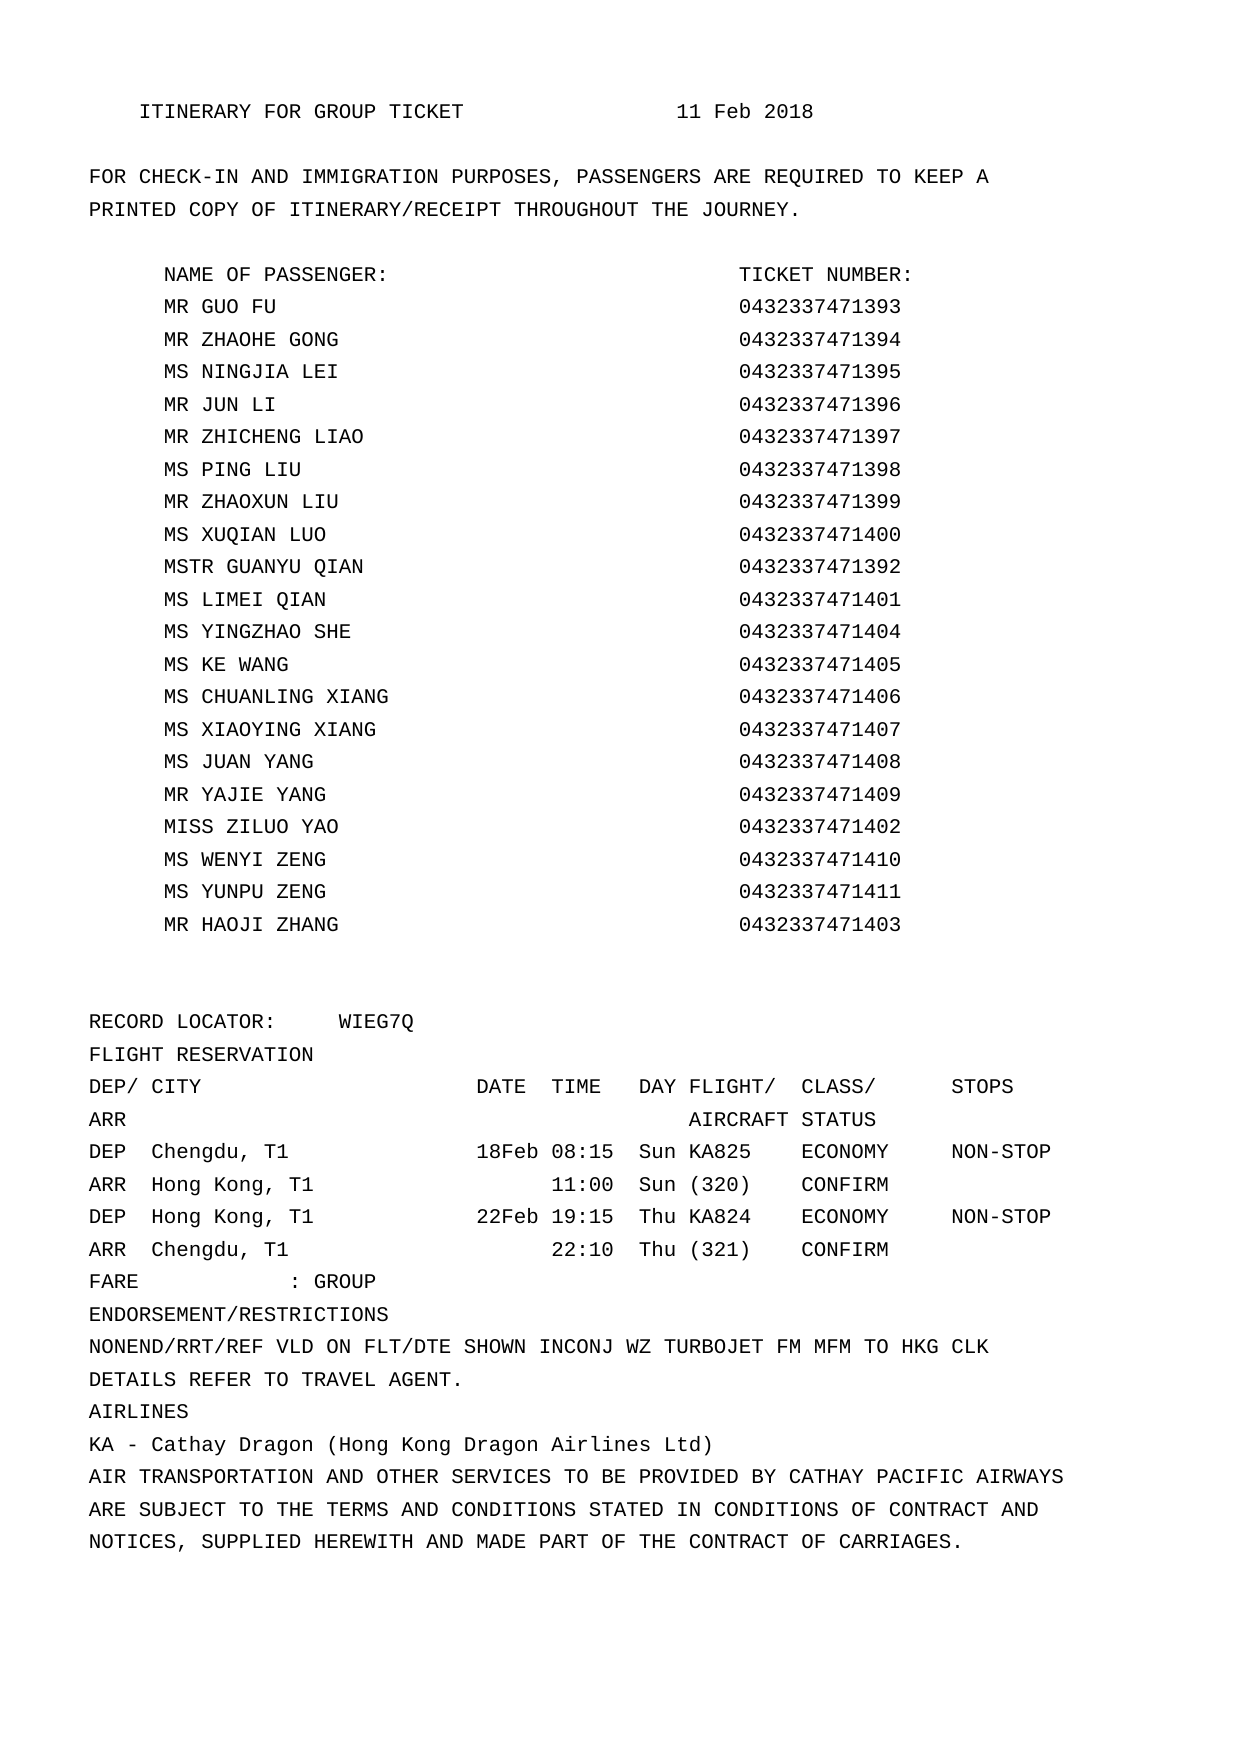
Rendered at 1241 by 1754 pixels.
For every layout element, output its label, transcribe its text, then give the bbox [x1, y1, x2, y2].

text MS PING LIU 0432337471398 [89, 454, 1152, 487]
text NAME OF PASSENGER: TICKET NUMBER: [89, 259, 1152, 292]
text ARR Chengdu, T1 22:10 Thu (321) CONFIRM [89, 1234, 1152, 1267]
text MS WENYI ZENG 0432337471410 [89, 844, 1152, 877]
text AIR TRANSPORTATION AND OTHER SERVICES TO BE PROVIDED BY CATHAY PACIFIC AIRWAYS [89, 1462, 1152, 1494]
text ARE SUBJECT TO THE TERMS AND CONDITIONS STATED IN CONDITIONS OF CONTRACT AND [89, 1494, 1152, 1527]
text MR GUO FU 0432337471393 [89, 292, 1152, 324]
text MSTR GUANYU QIAN 0432337471392 [89, 552, 1152, 584]
text KA - Cathay Dragon (Hong Kong Dragon Airlines Ltd) [89, 1429, 1152, 1462]
text NONEND/RRT/REF VLD ON FLT/DTE SHOWN INCONJ WZ TURBOJET FM MFM TO HKG CLK [89, 1332, 1152, 1364]
text ITINERARY FOR GROUP TICKET 11 Feb 2018 [89, 97, 1152, 129]
text DEP/ CITY DATE TIME DAY FLIGHT/ CLASS/ STOPS [89, 1072, 1152, 1104]
text ENDORSEMENT/RESTRICTIONS [89, 1299, 1152, 1332]
text FOR CHECK-IN AND IMMIGRATION PURPOSES, PASSENGERS ARE REQUIRED TO KEEP A [89, 162, 1152, 194]
text MS LIMEI QIAN 0432337471401 [89, 584, 1152, 617]
text MR JUN LI 0432337471396 [89, 389, 1152, 422]
text DEP Chengdu, T1 18Feb 08:15 Sun KA825 ECONOMY NON-STOP [89, 1137, 1152, 1169]
text ARR AIRCRAFT STATUS [89, 1104, 1152, 1137]
text MR HAOJI ZHANG 0432337471403 [89, 909, 1152, 942]
text MS YINGZHAO SHE 0432337471404 [89, 617, 1152, 649]
text MR ZHAOHE GONG 0432337471394 [89, 324, 1152, 357]
text FLIGHT RESERVATION [89, 1039, 1152, 1072]
text MR YAJIE YANG 0432337471409 [89, 779, 1152, 812]
text MR ZHAOXUN LIU 0432337471399 [89, 487, 1152, 519]
text AIRLINES [89, 1397, 1152, 1429]
text MS CHUANLING XIANG 0432337471406 [89, 682, 1152, 714]
text ARR Hong Kong, T1 11:00 Sun (320) CONFIRM [89, 1169, 1152, 1202]
text MS XIAOYING XIANG 0432337471407 [89, 714, 1152, 747]
text MS YUNPU ZENG 0432337471411 [89, 877, 1152, 909]
text NOTICES, SUPPLIED HEREWITH AND MADE PART OF THE CONTRACT OF CARRIAGES. [89, 1527, 1152, 1559]
text MS KE WANG 0432337471405 [89, 649, 1152, 682]
text MS NINGJIA LEI 0432337471395 [89, 357, 1152, 389]
text RECORD LOCATOR: WIEG7Q [89, 1007, 1152, 1039]
text DETAILS REFER TO TRAVEL AGENT. [89, 1364, 1152, 1397]
text MR ZHICHENG LIAO 0432337471397 [89, 422, 1152, 454]
text DEP Hong Kong, T1 22Feb 19:15 Thu KA824 ECONOMY NON-STOP [89, 1202, 1152, 1234]
text MISS ZILUO YAO 0432337471402 [89, 812, 1152, 844]
text FARE : GROUP [89, 1267, 1152, 1299]
text MS XUQIAN LUO 0432337471400 [89, 519, 1152, 552]
text MS JUAN YANG 0432337471408 [89, 747, 1152, 779]
text PRINTED COPY OF ITINERARY/RECEIPT THROUGHOUT THE JOURNEY. [89, 194, 1152, 227]
